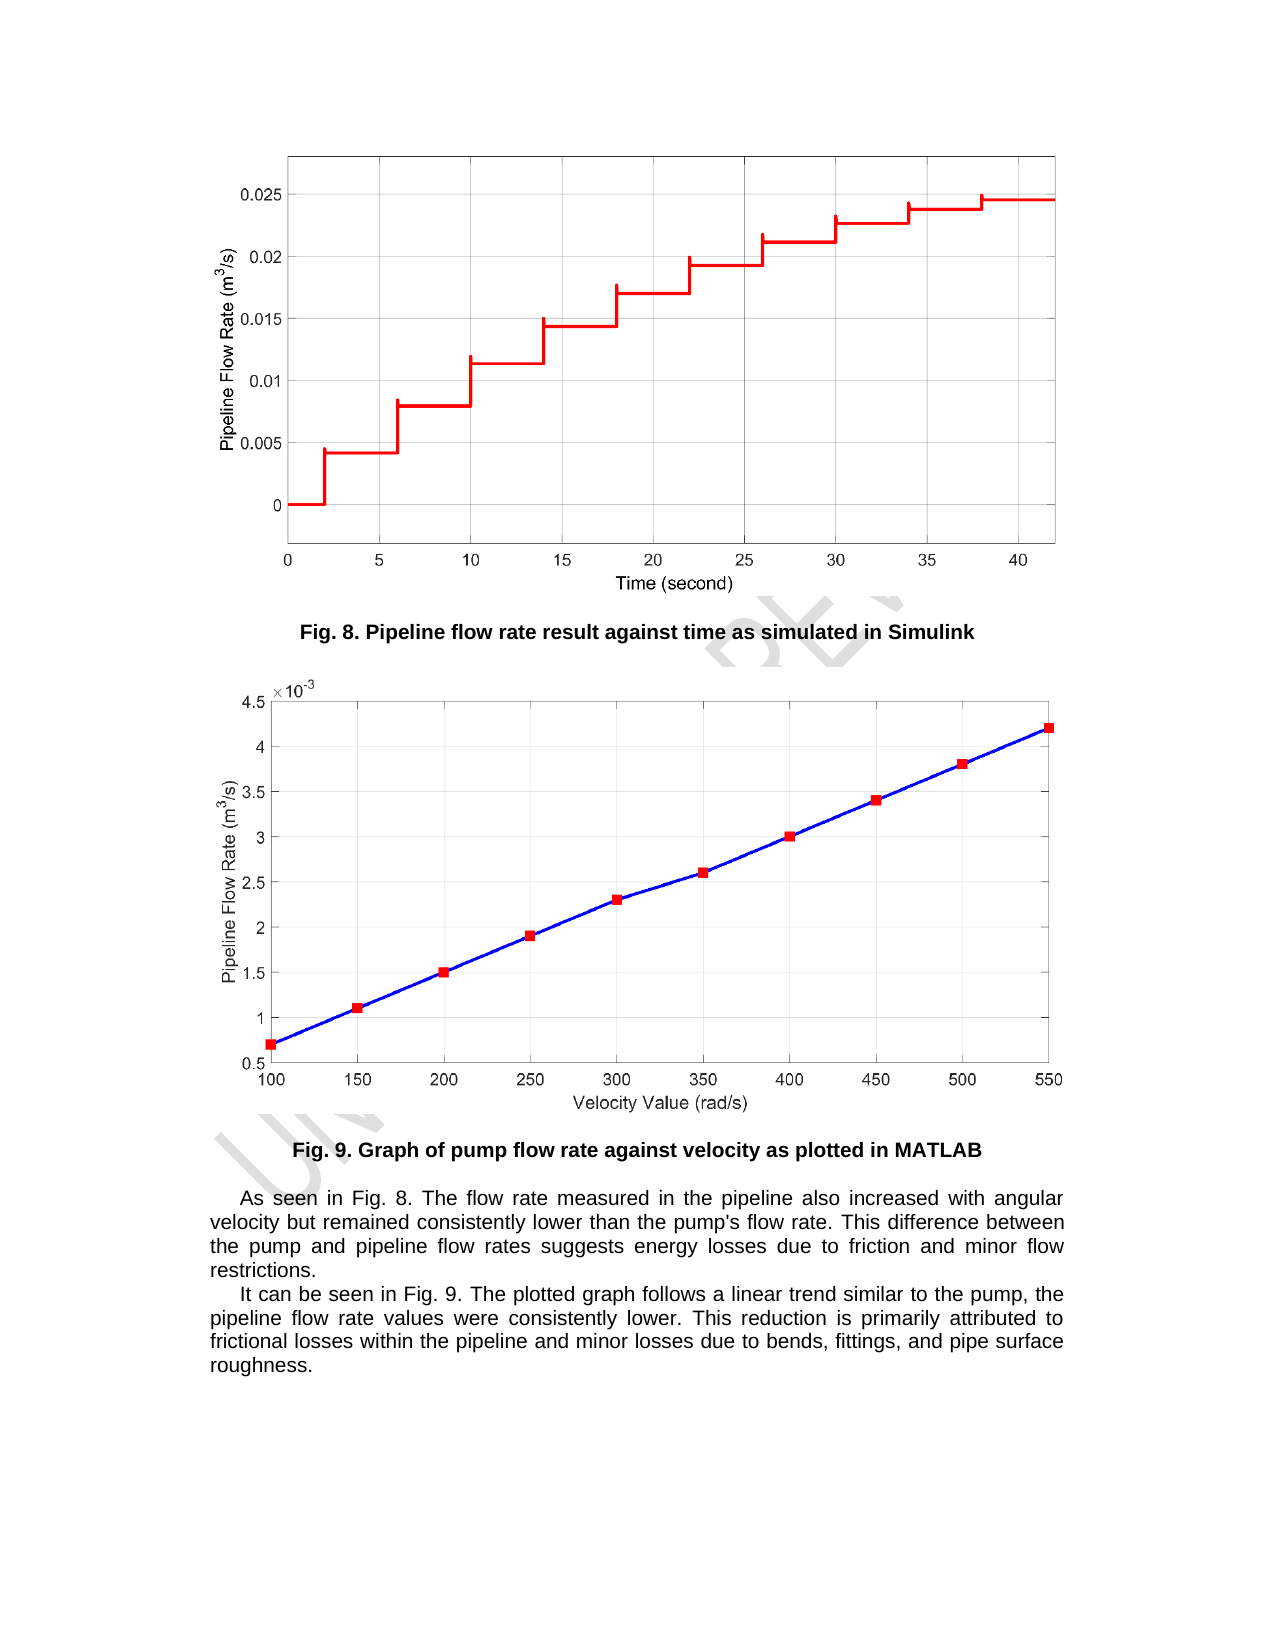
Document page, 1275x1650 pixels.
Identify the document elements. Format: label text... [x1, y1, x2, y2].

picture [210, 150, 1065, 596]
text It can be seen in Fig. 9. The plotted graph follows a linear trend similar to the pump, the pipeline flow rate values were consistently lower. This reduction is primarily attributed to frictional losses within the pipeline and minor losses due to bends, fittings, and pipe surface roughness. [210, 1281, 1065, 1377]
text As seen in Fig. 8. The flow rate measured in the pipeline also increased with angular velocity but remained consistently lower than the pump's flow rate. This difference between the pump and pipeline flow rates suggests energy losses due to friction and minor flow restrictions. [210, 1186, 1065, 1281]
text Fig. 9. Graph of pump flow rate against velocity as plotted in MATLAB [210, 1138, 1065, 1162]
text Fig. 8. Pipeline flow rate result against time as simulated in Simulink [210, 620, 1065, 644]
picture [210, 667, 1065, 1114]
